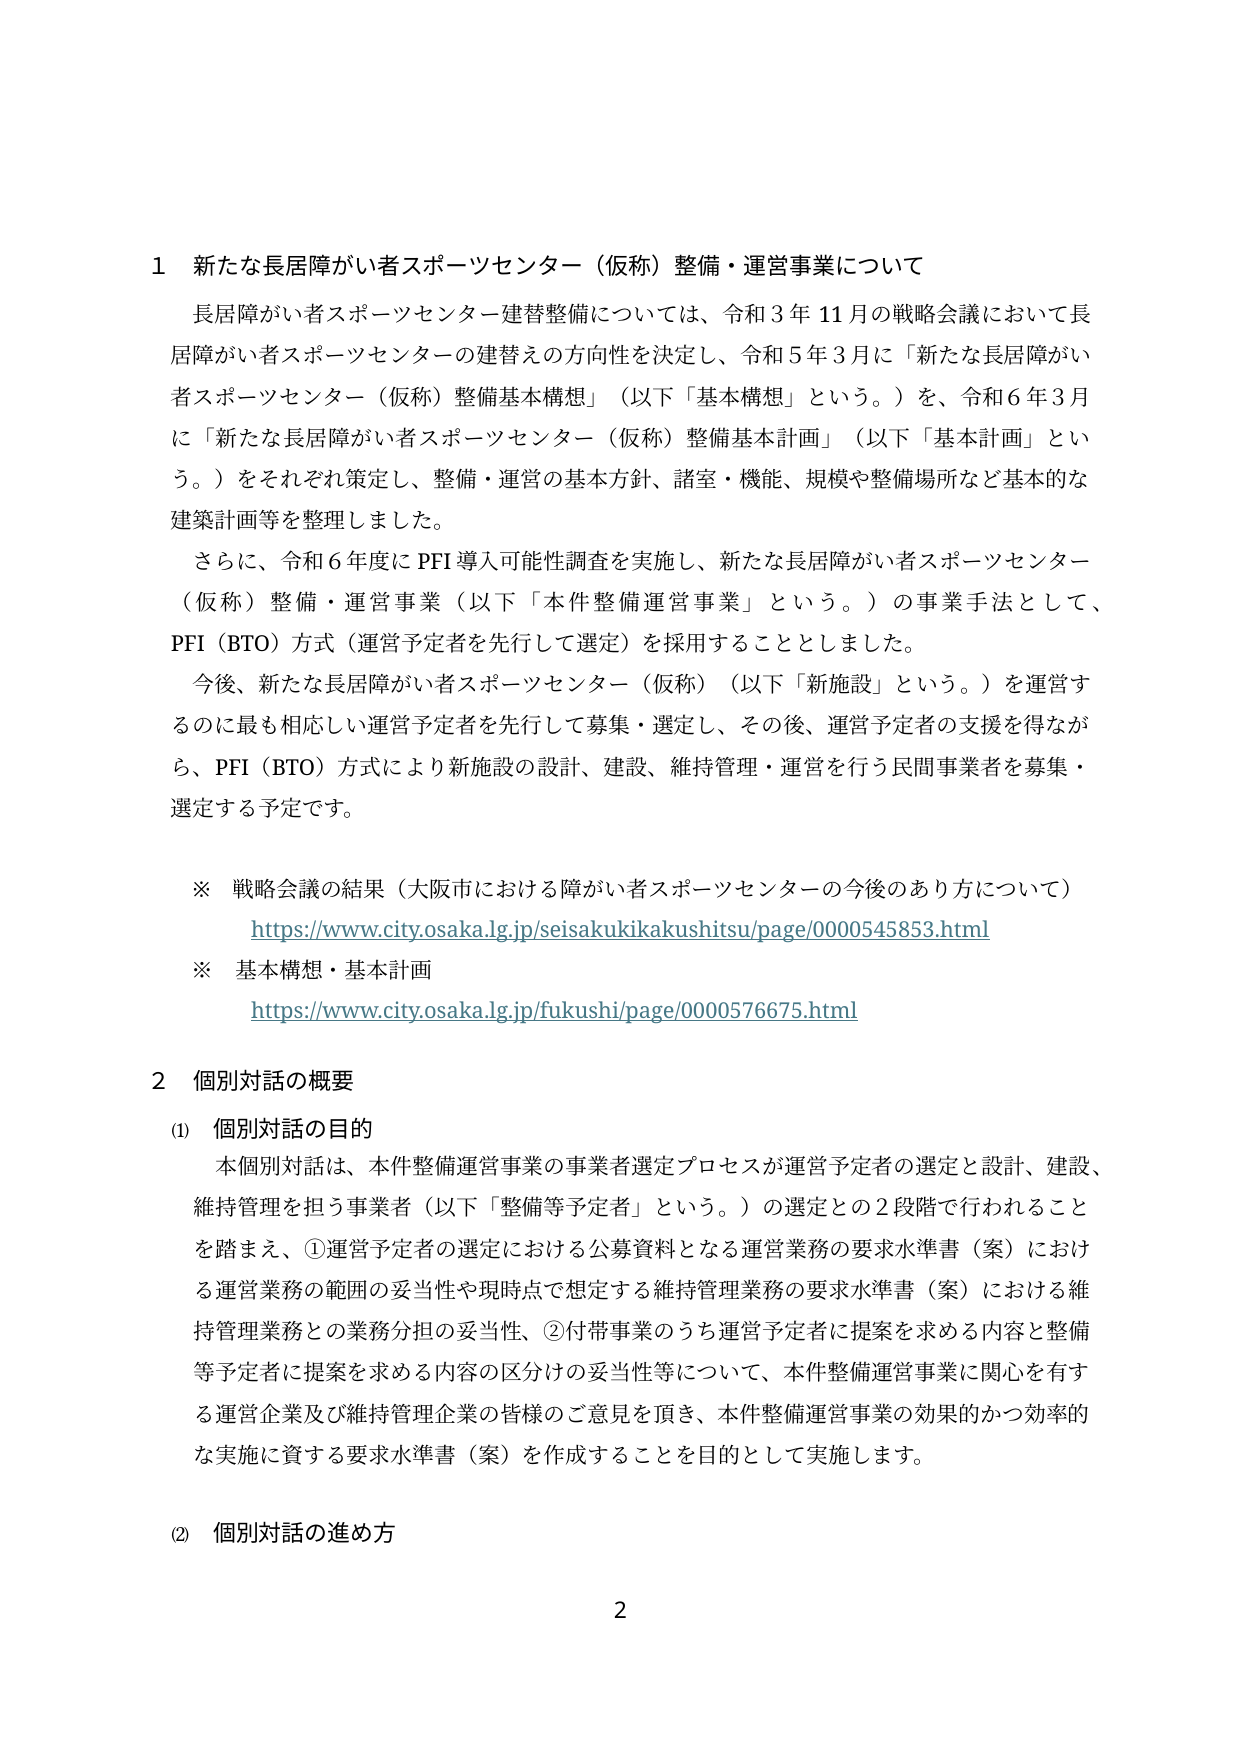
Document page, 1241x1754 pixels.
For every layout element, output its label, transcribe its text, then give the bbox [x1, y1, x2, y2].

text ⑴ 個別対話の目的 [148, 1109, 1093, 1146]
text ※ 基本構想・基本計画 [148, 950, 1093, 988]
text 長居障がい者スポーツセンター建替整備については、令和３年11月の戦略会議において長居障がい者スポーツセンターの建替えの方向性を決定し、令和５年３月に「新たな長居障がい者スポーツセンター（仮称）整備基本構想」（以下「基本構想」という。）を、令和６年３月に「新たな長居障がい者スポーツセンター（仮称）整備基本計画」（以下「基本計画」という。）をそれぞれ策定し、整備・運営の基本方針、諸室・機能、規模や整備場所など基本的な建築計画等を整理しました。 [171, 294, 1093, 538]
subtitle ２ 個別対話の概要 [148, 1060, 1093, 1098]
text 今後、新たな長居障がい者スポーツセンター（仮称）（以下「新施設」という。）を運営するのに最も相応しい運営予定者を先行して募集・選定し、その後、運営予定者の支援を得ながら、PFI（BTO）方式により新施設の設計、建設、維持管理・運営を行う民間事業者を募集・選定する予定です。 [171, 664, 1093, 826]
text さらに、令和６年度にPFI導入可能性調査を実施し、新たな長居障がい者スポーツセンター（仮称）整備・運営事業（以下「本件整備運営事業」という。）の事業手法として、PFI（BTO）方式（運営予定者を先行して選定）を採用することとしました。 [171, 541, 1093, 661]
text ※ 戦略会議の結果（大阪市における障がい者スポーツセンターの今後のあり方について） [171, 869, 1093, 907]
text 本個別対話は、本件整備運営事業の事業者選定プロセスが運営予定者の選定と設計、建設、維持管理を担う事業者（以下「整備等予定者」という。）の選定との２段階で行われることを踏まえ、①運営予定者の選定における公募資料となる運営業務の要求水準書（案）における運営業務の範囲の妥当性や現時点で想定する維持管理業務の要求水準書（案）における維持管理業務との業務分担の妥当性、②付帯事業のうち運営予定者に提案を求める内容と整備等予定者に提案を求める内容の区分けの妥当性等について、本件整備運営事業に関心を有する運営企業及び維持管理企業の皆様のご意見を頂き、本件整備運営事業の効果的かつ効率的な実施に資する要求水準書（案）を作成することを目的として実施します。 [193, 1146, 1093, 1473]
text https://www.city.osaka.lg.jp/fukushi/page/0000576675.html [148, 991, 1093, 1028]
subtitle １ 新たな長居障がい者スポーツセンター（仮称）整備・運営事業について [148, 246, 1093, 283]
text ⑵ 個別対話の進め方 [148, 1513, 1093, 1551]
text https://www.city.osaka.lg.jp/seisakukikakushitsu/page/0000545853.html [148, 910, 1093, 947]
